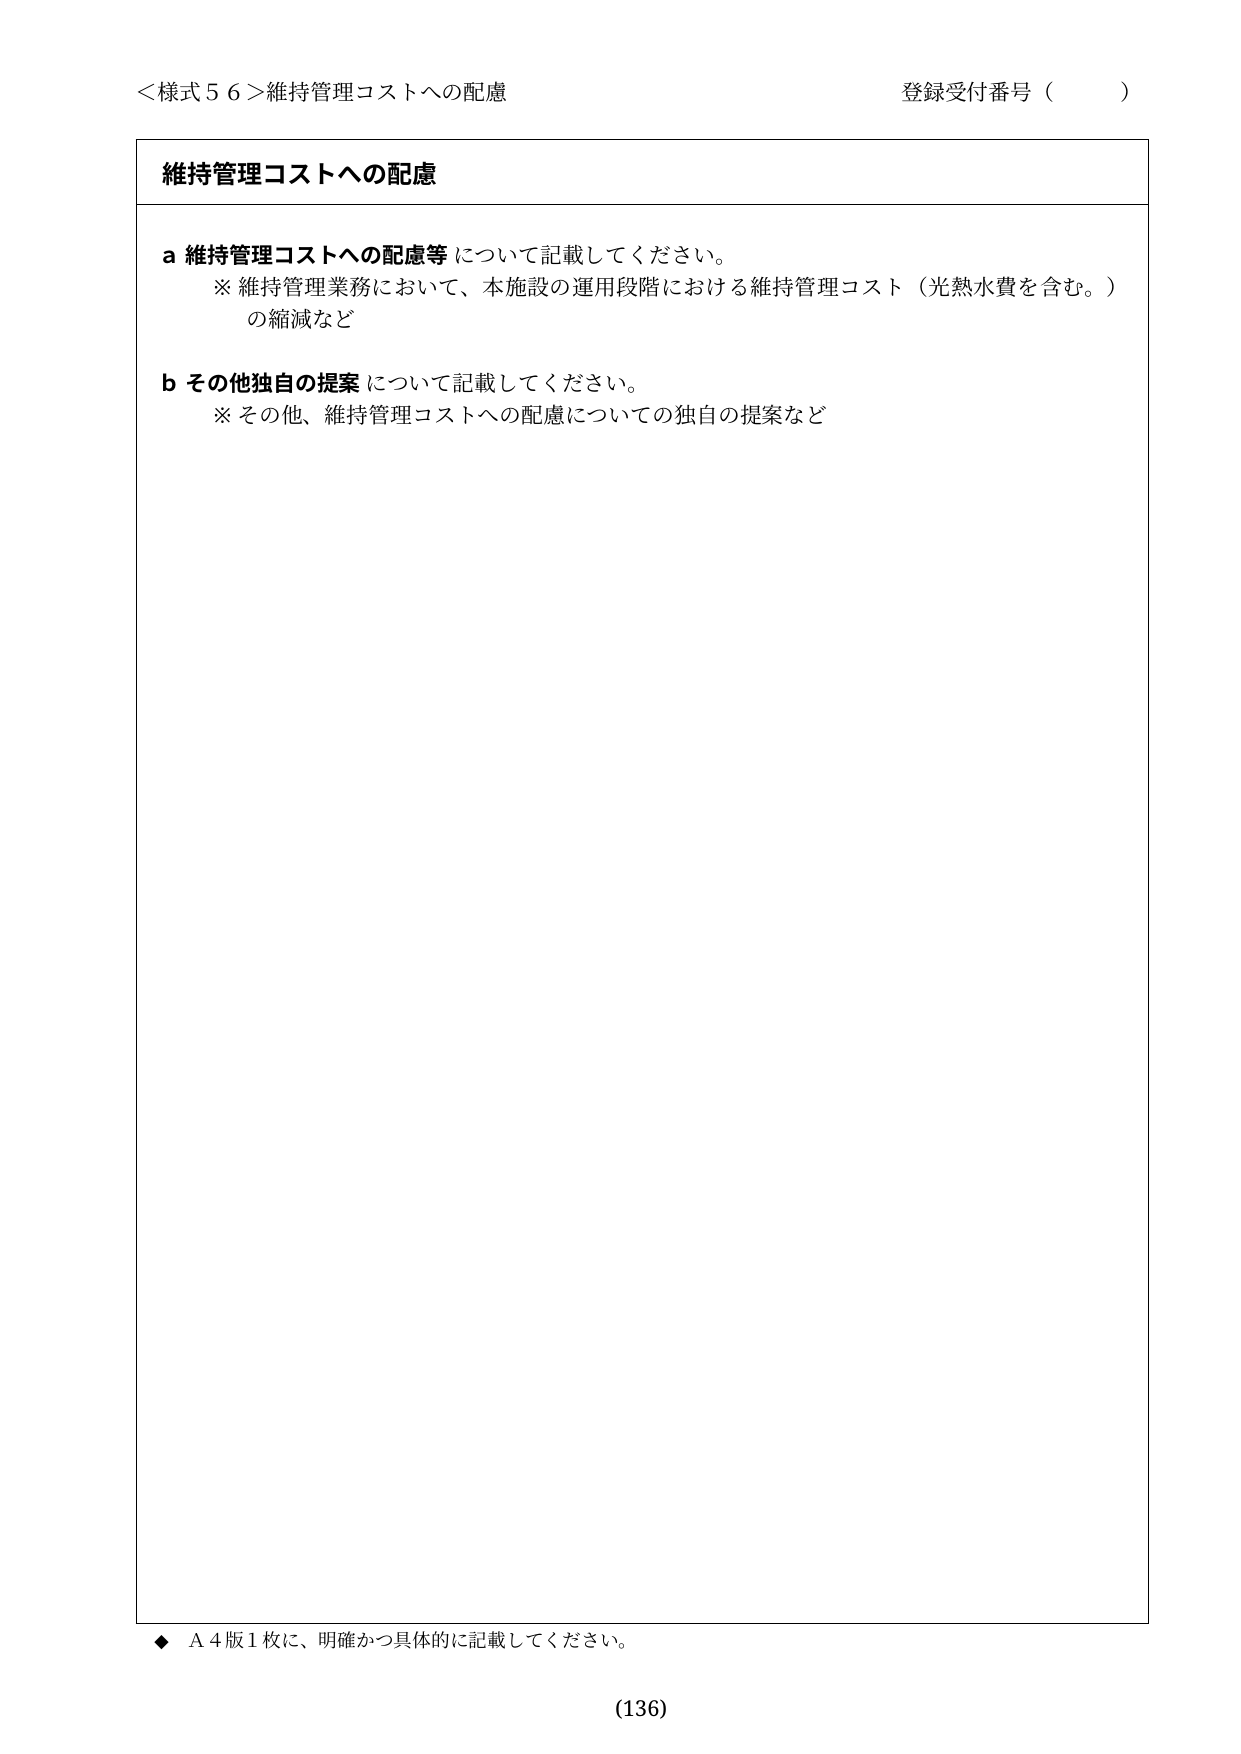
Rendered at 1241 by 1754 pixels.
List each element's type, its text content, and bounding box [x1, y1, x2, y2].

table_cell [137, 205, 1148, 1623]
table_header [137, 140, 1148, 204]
subtitle ＜様式５６＞維持管理コストへの配慮 登録受付番号（ ） [135, 75, 1146, 107]
text ◆ Ａ４版１枚に、明確かつ具体的に記載してください。 [135, 1624, 1146, 1656]
